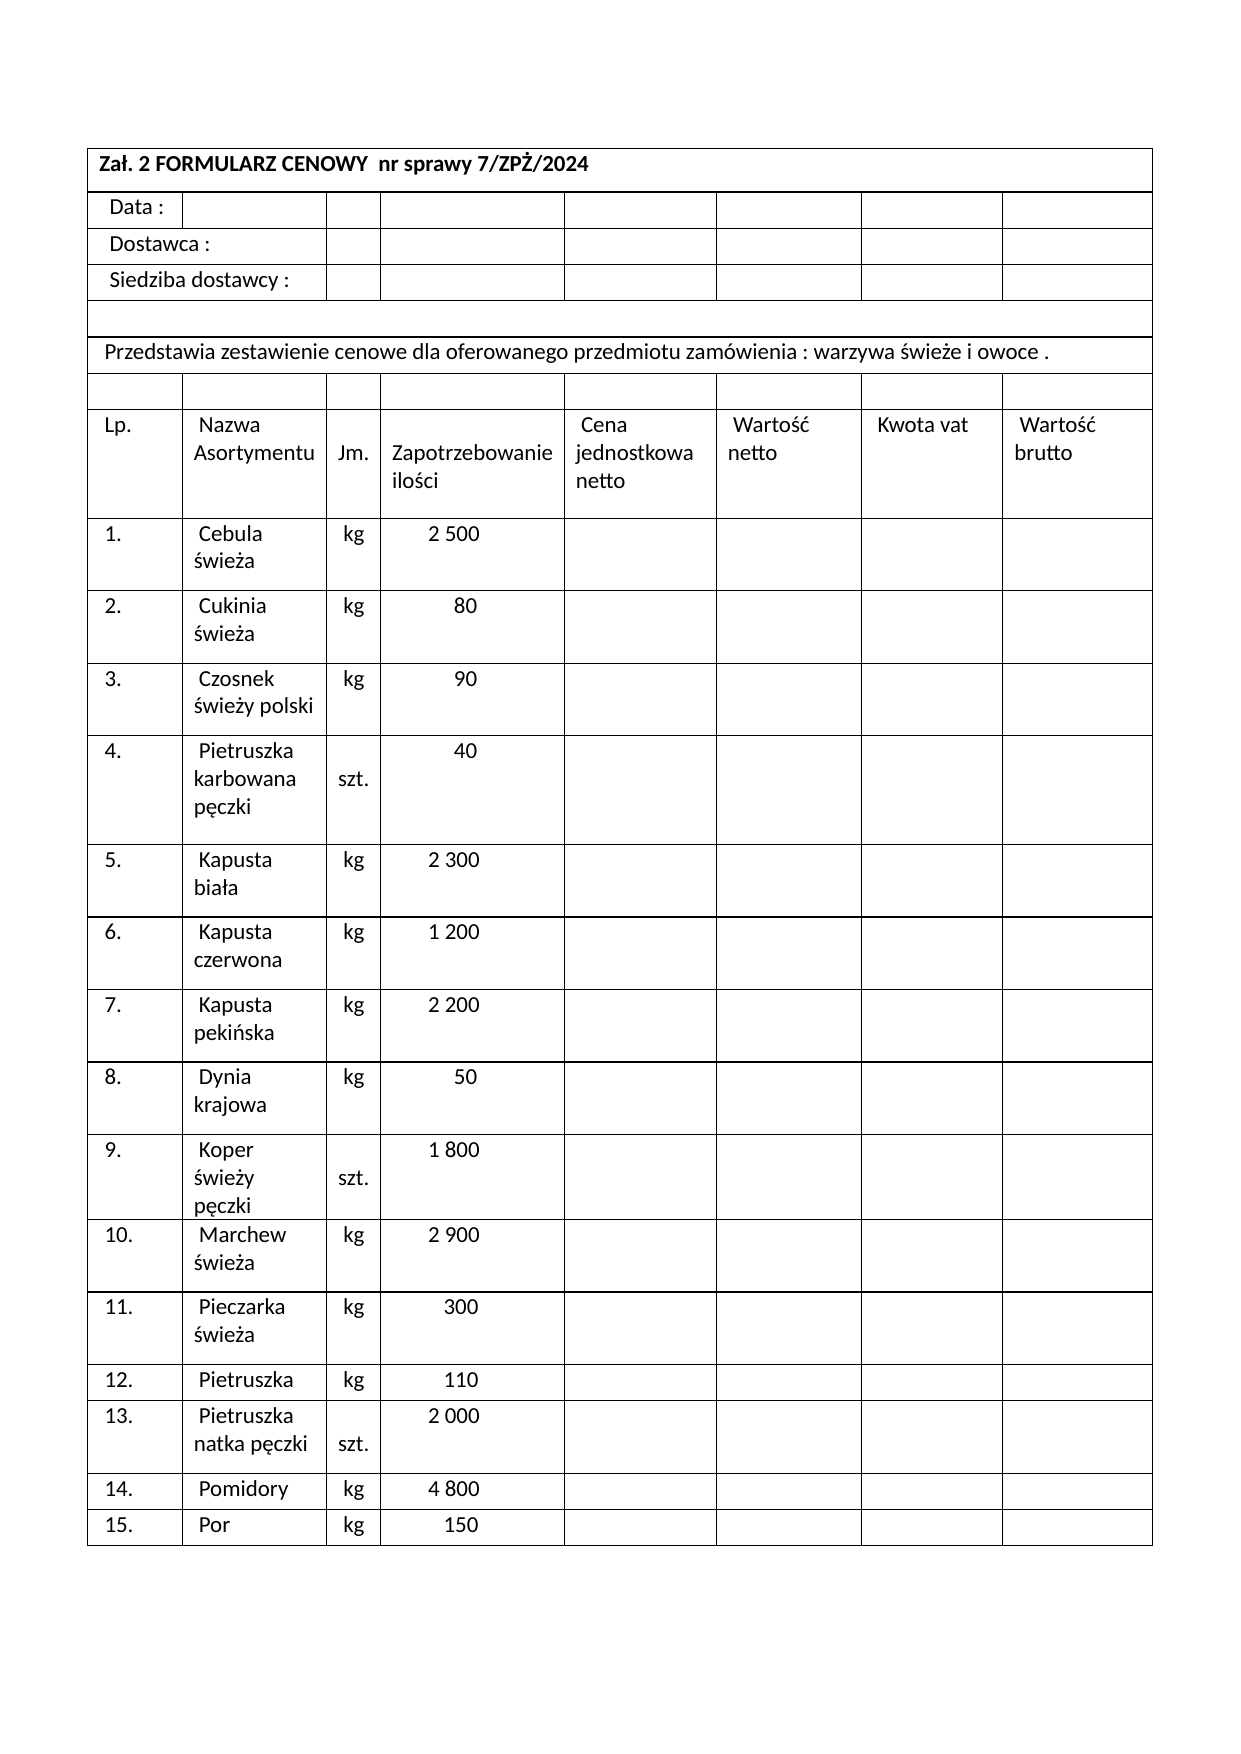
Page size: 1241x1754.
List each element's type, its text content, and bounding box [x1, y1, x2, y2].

table_cell [1003, 265, 1152, 300]
table_cell Jm. [327, 410, 380, 518]
table_cell [1003, 1220, 1152, 1291]
table_cell kg [327, 1365, 380, 1400]
table_cell [1003, 1365, 1152, 1400]
table_cell [717, 1220, 861, 1291]
table_cell 14. [88, 1474, 182, 1509]
table_cell [88, 374, 182, 409]
table_cell [862, 1401, 1002, 1473]
table_cell [381, 193, 564, 228]
table_cell [565, 374, 716, 409]
table_cell [1003, 229, 1152, 264]
table_cell [717, 265, 861, 300]
table_cell 40 [381, 736, 564, 844]
table_cell [327, 374, 380, 409]
table_cell kg [327, 1293, 380, 1364]
table_cell [565, 1293, 716, 1364]
table_cell [381, 265, 564, 300]
table_cell [717, 1510, 861, 1545]
table_cell [717, 519, 861, 590]
table_cell [183, 374, 326, 409]
table_cell kg [327, 519, 380, 590]
table_cell Pietruszka karbowana pęczki [183, 736, 326, 844]
table_cell [717, 664, 861, 735]
table_cell [1003, 1401, 1152, 1473]
table_cell 80 [381, 591, 564, 663]
table_cell [717, 1401, 861, 1473]
table_cell [862, 1293, 1002, 1364]
table_cell [717, 1293, 861, 1364]
table_cell 12. [88, 1365, 182, 1400]
table_cell [88, 301, 1152, 336]
table_cell [565, 918, 716, 989]
table_cell Przedstawia zestawienie cenowe dla oferowanego przedmiotu zamówienia : warzywa świeże i owoce . [88, 338, 1152, 373]
table_cell Siedziba dostawcy : [88, 265, 326, 300]
table_cell Cena jednostkowa netto [565, 410, 716, 518]
table_cell [862, 591, 1002, 663]
table_cell [565, 1510, 716, 1545]
table_cell [565, 736, 716, 844]
table_cell [862, 519, 1002, 590]
table_cell 90 [381, 664, 564, 735]
table_cell [1003, 664, 1152, 735]
table_cell [862, 1474, 1002, 1509]
table_cell Kapusta czerwona [183, 918, 326, 989]
table_cell [717, 736, 861, 844]
table_cell Zapotrzebowanie ilości [381, 410, 564, 518]
table_cell Lp. [88, 410, 182, 518]
table_cell Koper świeży pęczki [183, 1135, 326, 1219]
table_cell [862, 229, 1002, 264]
table_cell [862, 193, 1002, 228]
table_cell [717, 591, 861, 663]
table_cell [565, 845, 716, 916]
table_cell Kwota vat [862, 410, 1002, 518]
table_cell [327, 229, 380, 264]
table_cell 11. [88, 1293, 182, 1364]
table_cell kg [327, 990, 380, 1061]
table_cell [862, 845, 1002, 916]
table_cell 3. [88, 664, 182, 735]
table_cell 4. [88, 736, 182, 844]
table_cell Por [183, 1510, 326, 1545]
table_cell [565, 1220, 716, 1291]
table_cell 15. [88, 1510, 182, 1545]
table_cell [717, 193, 861, 228]
table_cell [565, 591, 716, 663]
table_cell 6. [88, 918, 182, 989]
table_cell szt. [327, 1401, 380, 1473]
table_cell [717, 918, 861, 989]
table_cell Cukinia świeża [183, 591, 326, 663]
table_cell [862, 1510, 1002, 1545]
table_cell [717, 374, 861, 409]
table_cell [381, 374, 564, 409]
table_cell [565, 265, 716, 300]
table_cell 8. [88, 1063, 182, 1134]
table_cell Pieczarka świeża [183, 1293, 326, 1364]
table_cell [1003, 1474, 1152, 1509]
table_cell 2 000 [381, 1401, 564, 1473]
table_cell [1003, 1510, 1152, 1545]
table_cell 4 800 [381, 1474, 564, 1509]
table_cell [717, 1063, 861, 1134]
table_cell Kapusta biała [183, 845, 326, 916]
table_cell Czosnek świeży polski [183, 664, 326, 735]
table_cell [1003, 193, 1152, 228]
table_header Zał. 2 FORMULARZ CENOWY nr sprawy 7/ZPŻ/2024 [88, 149, 1152, 191]
table_cell [565, 193, 716, 228]
table_cell 110 [381, 1365, 564, 1400]
table_cell 2 900 [381, 1220, 564, 1291]
table_cell Wartość brutto [1003, 410, 1152, 518]
table_cell kg [327, 591, 380, 663]
table_cell kg [327, 1220, 380, 1291]
table_cell [565, 229, 716, 264]
table_cell [565, 1063, 716, 1134]
table_cell 2 500 [381, 519, 564, 590]
table_cell [717, 1365, 861, 1400]
table_cell [565, 1135, 716, 1219]
table_cell 2. [88, 591, 182, 663]
table_cell [565, 664, 716, 735]
table_cell [1003, 374, 1152, 409]
table_cell [862, 918, 1002, 989]
table_cell [1003, 918, 1152, 989]
table_cell [717, 1135, 861, 1219]
table_cell 10. [88, 1220, 182, 1291]
table_cell [862, 374, 1002, 409]
table_cell 2 300 [381, 845, 564, 916]
table_cell Cebula świeża [183, 519, 326, 590]
table_cell [717, 845, 861, 916]
table_cell szt. [327, 1135, 380, 1219]
table_cell 1 200 [381, 918, 564, 989]
table_cell szt. [327, 736, 380, 844]
table_cell Data : [88, 193, 182, 228]
table_cell kg [327, 1510, 380, 1545]
table_cell [565, 519, 716, 590]
table_cell Pietruszka natka pęczki [183, 1401, 326, 1473]
table_cell [862, 1365, 1002, 1400]
table_cell [1003, 736, 1152, 844]
table_cell 1. [88, 519, 182, 590]
table_cell [381, 229, 564, 264]
table_cell [1003, 1135, 1152, 1219]
table_cell 13. [88, 1401, 182, 1473]
table_cell Pomidory [183, 1474, 326, 1509]
table_cell [717, 1474, 861, 1509]
table_cell kg [327, 664, 380, 735]
table_cell Kapusta pekińska [183, 990, 326, 1061]
table_cell [862, 1063, 1002, 1134]
table_cell [565, 1401, 716, 1473]
table_cell Pietruszka [183, 1365, 326, 1400]
table_cell [1003, 990, 1152, 1061]
table_cell [862, 664, 1002, 735]
table_cell Marchew świeża [183, 1220, 326, 1291]
table_cell [862, 1220, 1002, 1291]
table_cell [565, 1474, 716, 1509]
table_cell [862, 736, 1002, 844]
table_cell kg [327, 1063, 380, 1134]
table_cell 300 [381, 1293, 564, 1364]
table_cell 5. [88, 845, 182, 916]
table_cell [1003, 591, 1152, 663]
table_cell [717, 990, 861, 1061]
table_cell kg [327, 845, 380, 916]
table_cell [1003, 1293, 1152, 1364]
table_cell 2 200 [381, 990, 564, 1061]
table_cell [327, 265, 380, 300]
table_cell 1 800 [381, 1135, 564, 1219]
table_cell [1003, 845, 1152, 916]
table_cell kg [327, 918, 380, 989]
table_cell Dostawca : [88, 229, 326, 264]
table_cell [565, 1365, 716, 1400]
table_cell 7. [88, 990, 182, 1061]
table_cell [1003, 519, 1152, 590]
table_cell [183, 193, 326, 228]
table_cell Dynia krajowa [183, 1063, 326, 1134]
table_cell 150 [381, 1510, 564, 1545]
table_cell [565, 990, 716, 1061]
table_cell 9. [88, 1135, 182, 1219]
table_cell kg [327, 1474, 380, 1509]
table_cell Wartość netto [717, 410, 861, 518]
table_cell [862, 990, 1002, 1061]
table_cell [862, 1135, 1002, 1219]
table_cell [1003, 1063, 1152, 1134]
table_cell Nazwa Asortymentu [183, 410, 326, 518]
table_cell [717, 229, 861, 264]
table_cell [862, 265, 1002, 300]
table_cell 50 [381, 1063, 564, 1134]
table_cell [327, 193, 380, 228]
